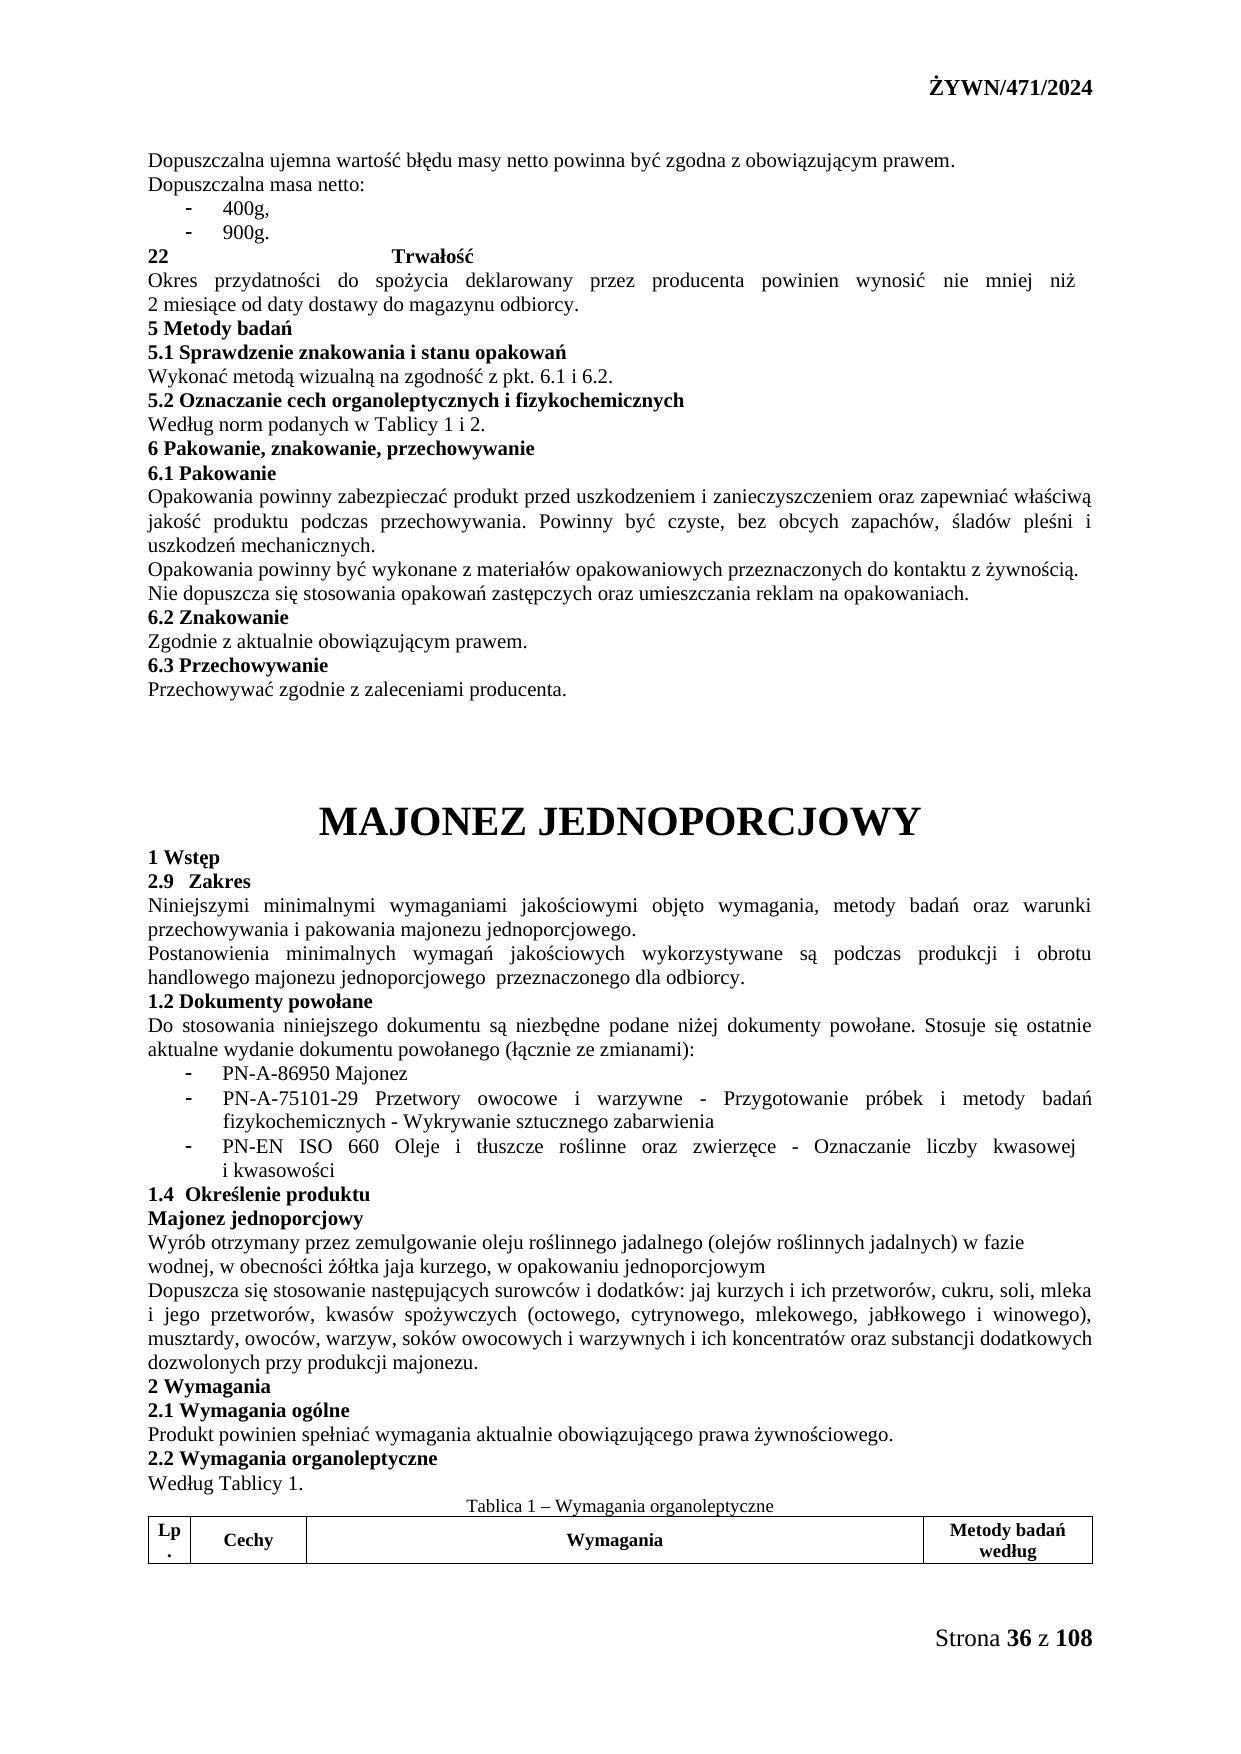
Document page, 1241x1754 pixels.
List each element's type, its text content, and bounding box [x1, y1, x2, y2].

text Wykonać metodą wizualną na zgodność z pkt. 6.1 i 6.2. [148, 364, 1093, 388]
text Dopuszcza się stosowanie następujących surowców i dodatków: jaj kurzych i ich przetworów, cukru, soli, mleka i jego przetworów, kwasów spożywczych (octowego, cytrynowego, mlekowego, jabłkowego i winowego), musztardy, owoców, warzyw, soków owocowych i warzywnych i ich koncentratów oraz substancji dodatkowych dozwolonych przy produkcji majonezu. [148, 1278, 1093, 1374]
text Dopuszczalna ujemna wartość błędu masy netto powinna być zgodna z obowiązującym prawem. [148, 148, 1093, 172]
list Zakres [148, 869, 1093, 893]
text 6.1 Pakowanie [148, 460, 1093, 484]
text 5 Metody badań [148, 316, 1093, 340]
text Według Tablicy 1. [148, 1470, 1093, 1494]
text Wyrób otrzymany przez zemulgowanie oleju roślinnego jadalnego (olejów roślinnych jadalnych) w fazie [148, 1230, 1093, 1254]
text 6.2 Znakowanie [148, 605, 1093, 629]
text Zgodnie z aktualnie obowiązującym prawem. [148, 629, 1093, 653]
text Przechowywać zgodnie z zaleceniami producenta. [148, 677, 1093, 701]
list PN-EN ISO 660 Oleje i tłuszcze roślinne oraz zwierzęce - Oznaczanie liczby kwasowej i kwasowości [185, 1133, 1093, 1182]
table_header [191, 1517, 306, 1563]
text Opakowania powinny zabezpieczać produkt przed uszkodzeniem i zanieczyszczeniem oraz zapewniać właściwą jakość produktu podczas przechowywania. Powinny być czyste, bez obcych zapachów, śladów pleśni i uszkodzeń mechanicznych. [148, 484, 1093, 557]
text 5.1 Sprawdzenie znakowania i stanu opakowań [148, 340, 1093, 364]
list 900g. [185, 220, 1093, 244]
text Do stosowania niniejszego dokumentu są niezbędne podane niżej dokumenty powołane. Stosuje się ostatnie aktualne wydanie dokumentu powołanego (łącznie ze zmianami): [148, 1013, 1093, 1061]
text Nie dopuszcza się stosowania opakowań zastępczych oraz umieszczania reklam na opakowaniach. [148, 581, 1093, 605]
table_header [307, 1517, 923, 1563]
subtitle Tablica 1 – Wymagania organoleptyczne [148, 1494, 1093, 1516]
list Trwałość [148, 244, 1093, 268]
text 2.2 Wymagania organoleptyczne [148, 1446, 1093, 1470]
list Określenie produktu [148, 1182, 1093, 1206]
text 1.2 Dokumenty powołane [148, 989, 1093, 1013]
list PN-A-75101-29 Przetwory owocowe i warzywne - Przygotowanie próbek i metody badań fizykochemicznych - Wykrywanie sztucznego zabarwienia [185, 1085, 1093, 1133]
list 400g, [185, 196, 1093, 220]
text Dopuszczalna masa netto: [148, 172, 1093, 196]
text MAJONEZ JEDNOPORCJOWY [148, 797, 1093, 845]
text 6 Pakowanie, znakowanie, przechowywanie [148, 436, 1093, 460]
text 5.2 Oznaczanie cech organoleptycznych i fizykochemicznych [148, 388, 1093, 412]
list PN-A-86950 Majonez [185, 1061, 1093, 1085]
text 2.1 Wymagania ogólne [148, 1398, 1093, 1422]
text 1 Wstęp [148, 845, 1093, 869]
text Majonez jednoporcjowy [148, 1206, 1093, 1230]
text Postanowienia minimalnych wymagań jakościowych wykorzystywane są podczas produkcji i obrotu handlowego majonezu jednoporcjowego przeznaczonego dla odbiorcy. [148, 941, 1093, 989]
text Okres przydatności do spożycia deklarowany przez producenta powinien wynosić nie mniej niż 2 miesiące od daty dostawy do magazynu odbiorcy. [148, 268, 1093, 316]
text Opakowania powinny być wykonane z materiałów opakowaniowych przeznaczonych do kontaktu z żywnością. [148, 557, 1093, 581]
text wodnej, w obecności żółtka jaja kurzego, w opakowaniu jednoporcjowym [148, 1254, 1093, 1278]
text 6.3 Przechowywanie [148, 653, 1093, 677]
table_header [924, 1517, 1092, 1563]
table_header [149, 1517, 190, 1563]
text Według norm podanych w Tablicy 1 i 2. [148, 412, 1093, 436]
text 2 Wymagania [148, 1374, 1093, 1398]
text Produkt powinien spełniać wymagania aktualnie obowiązującego prawa żywnościowego. [148, 1422, 1093, 1446]
text Niniejszymi minimalnymi wymaganiami jakościowymi objęto wymagania, metody badań oraz warunki przechowywania i pakowania majonezu jednoporcjowego. [148, 893, 1093, 941]
